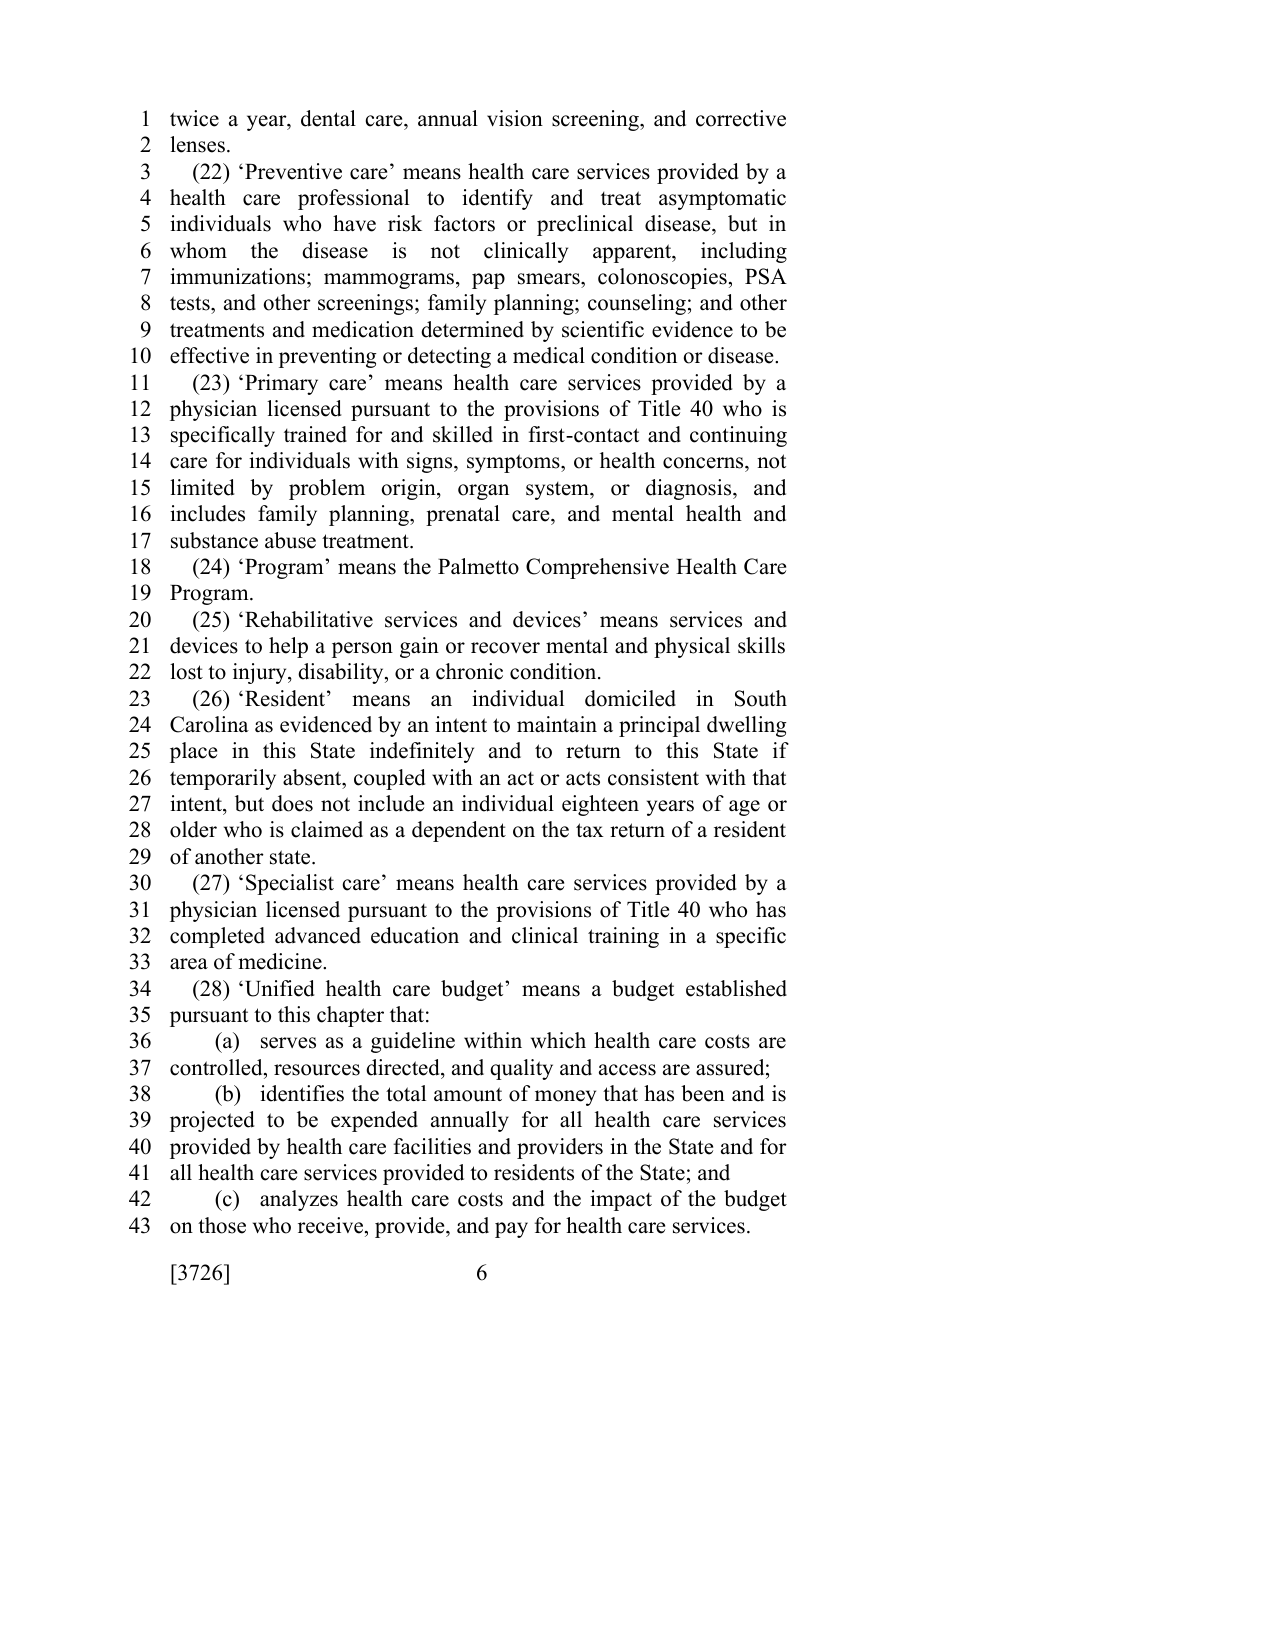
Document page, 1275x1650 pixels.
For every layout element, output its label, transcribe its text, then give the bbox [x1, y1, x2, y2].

text (b) identifies the total amount of money that has been and is projected to be expended annually for all health care services provided by health care facilities and providers in the State and for all health care services provided to residents of the State; and [169, 1080, 787, 1186]
text (25) ‘Rehabilitative services and devices’ means services and devices to help a person gain or recover mental and physical skills lost to injury, disability, or a chronic condition. [169, 606, 787, 685]
text (26) ‘Resident’ means an individual domiciled in South Carolina as evidenced by an intent to maintain a principal dwelling place in this State indefinitely and to return to this State if temporarily absent, coupled with an act or acts consistent with that intent, but does not include an individual eighteen years of age or older who is claimed as a dependent on the tax return of a resident of another state. [169, 685, 787, 869]
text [169, 105, 787, 158]
text (22) ‘Preventive care’ means health care services provided by a health care professional to identify and treat asymptomatic individuals who have risk factors or preclinical disease, but in whom the disease is not clinically apparent, including immunizations; mammograms, pap smears, colonoscopies, PSA tests, and other screenings; family planning; counseling; and other treatments and medication determined by scientific evidence to be effective in preventing or detecting a medical condition or disease. [169, 158, 787, 368]
text (a) serves as a guideline within which health care costs are controlled, resources directed, and quality and access are assured; [169, 1027, 787, 1080]
text (28) ‘Unified health care budget’ means a budget established pursuant to this chapter that: [169, 975, 787, 1027]
text (27) ‘Specialist care’ means health care services provided by a physician licensed pursuant to the provisions of Title 40 who has completed advanced education and clinical training in a specific area of medicine. [169, 869, 787, 975]
text (24) ‘Program’ means the Palmetto Comprehensive Health Care Program. [169, 553, 787, 606]
text (c) analyzes health care costs and the impact of the budget on those who receive, provide, and pay for health care services. [169, 1186, 787, 1238]
text (23) ‘Primary care’ means health care services provided by a physician licensed pursuant to the provisions of Title 40 who is specifically trained for and skilled in first-contact and continuing care for individuals with signs, symptoms, or health concerns, not limited by problem origin, organ system, or diagnosis, and includes family planning, prenatal care, and mental health and substance abuse treatment. [169, 368, 787, 553]
